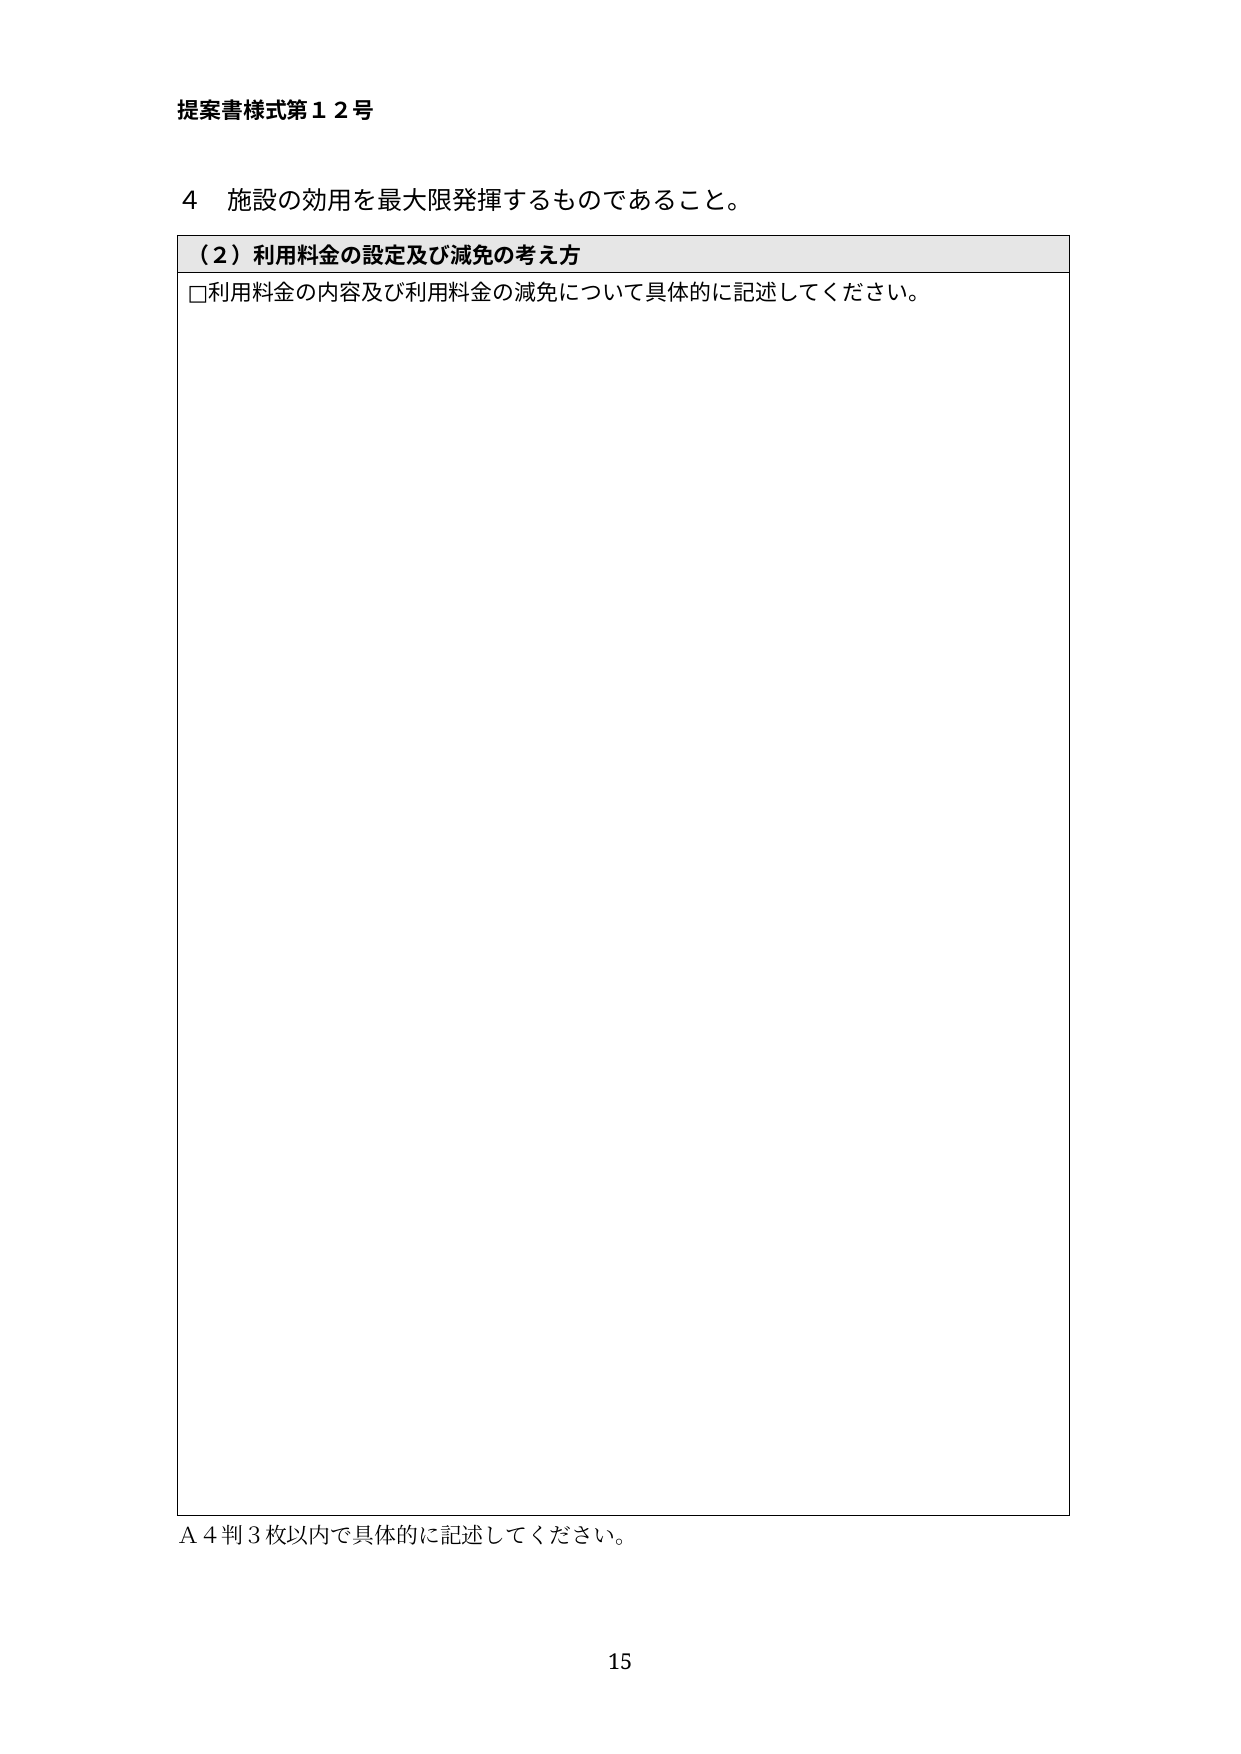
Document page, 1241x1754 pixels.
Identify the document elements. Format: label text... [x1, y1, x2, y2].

table_header （２）利用料金の設定及び減免の考え方 [178, 236, 1069, 272]
text ４ 施設の効用を最大限発揮するものであること。 [177, 163, 1063, 235]
text Ａ４判３枚以内で具体的に記述してください。 [177, 1516, 1063, 1552]
subtitle 提案書様式第１２号 [177, 91, 1063, 127]
table_cell □利用料金の内容及び利用料金の減免について具体的に記述してください。 [178, 273, 1069, 1515]
